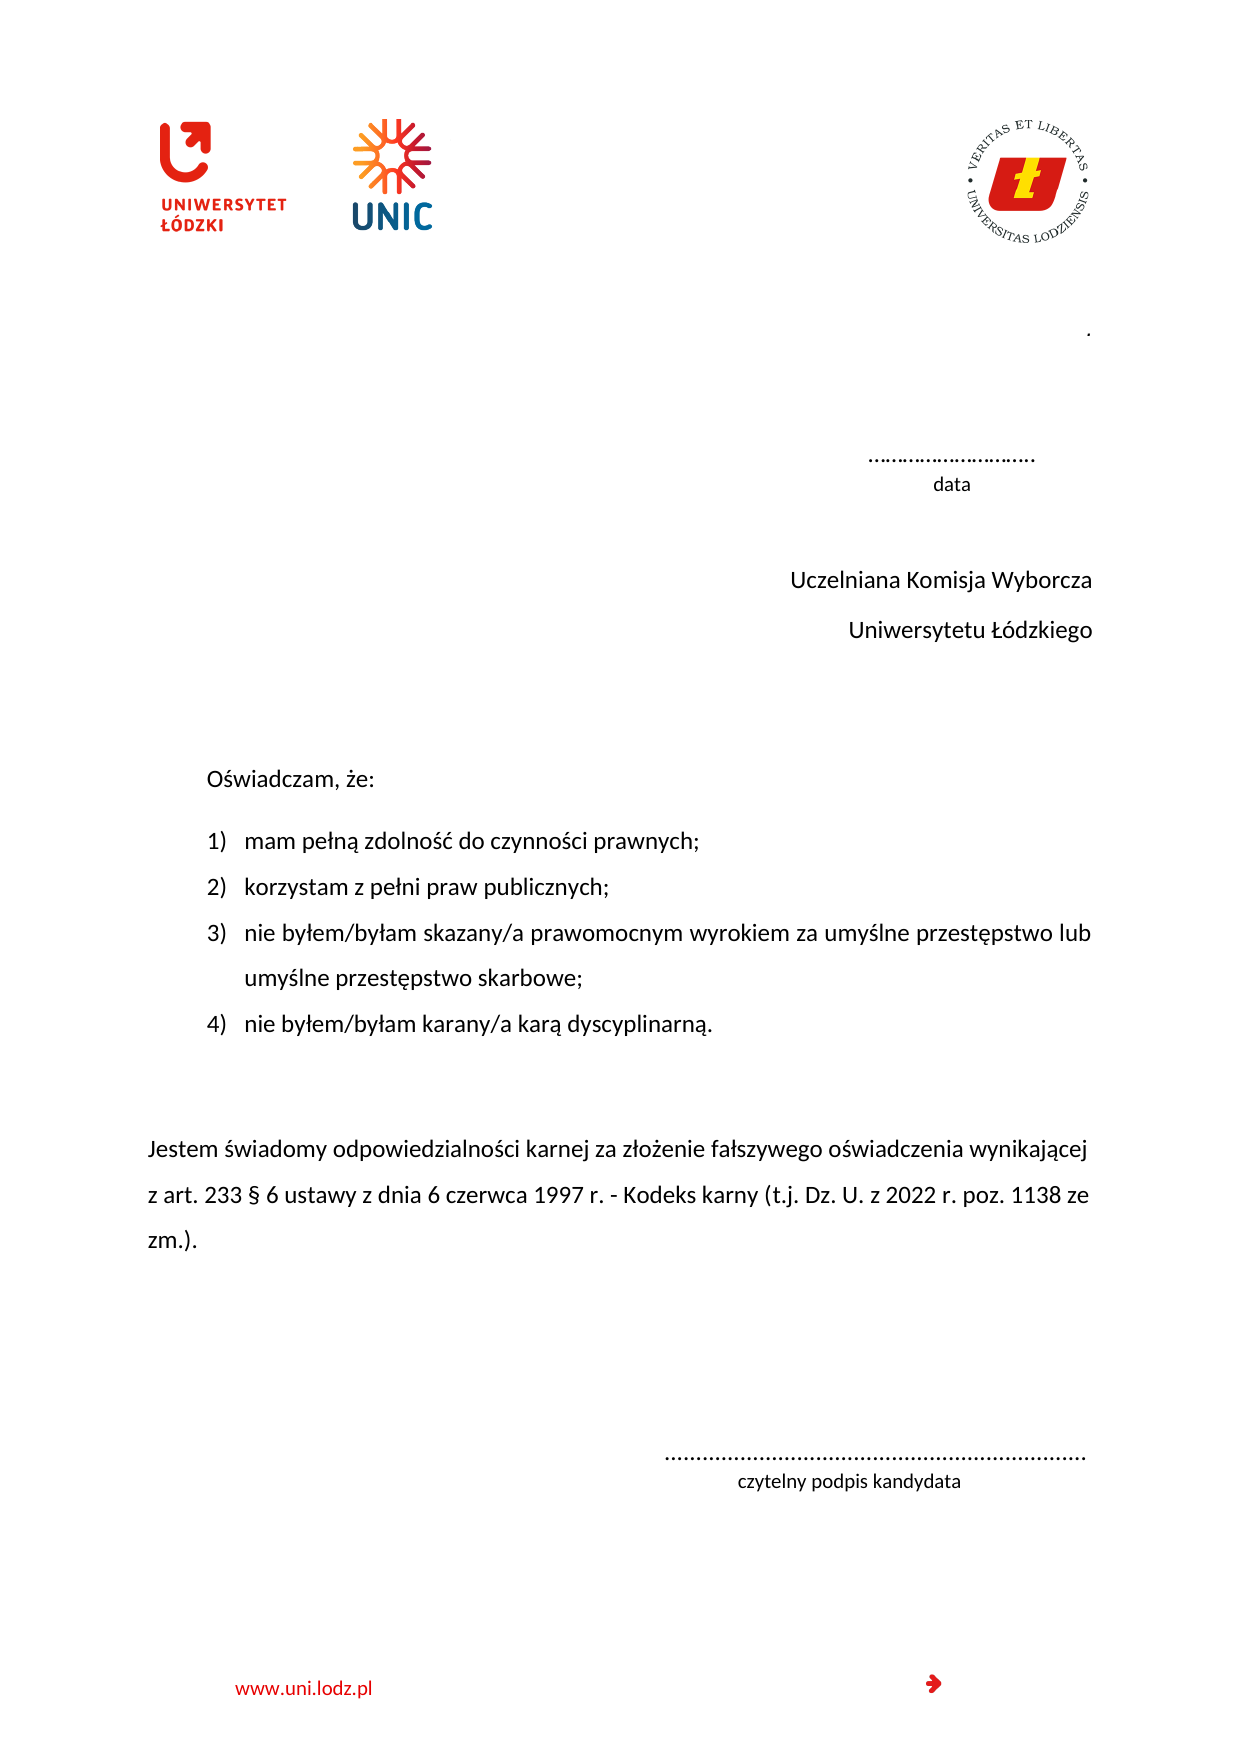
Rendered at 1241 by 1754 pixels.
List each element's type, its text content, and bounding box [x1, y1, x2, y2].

text Uniwersytetu Łódzkiego [148, 614, 1093, 645]
list nie byłem/byłam skazany/a prawomocnym wyrokiem za umyślne przestępstwo lub umyślne przestępstwo skarbowe; [207, 917, 1093, 993]
text Jestem świadomy odpowiedzialności karnej za złożenie fałszywego oświadczenia wynikającej z art. 233 § 6 ustawy z dnia 6 czerwca 1997 r. - Kodeks karny (t.j. Dz. U. z 2022 r. poz. 1138 ze zm.). [148, 1133, 1093, 1255]
list nie byłem/byłam karany/a karą dyscyplinarną. [207, 1008, 1093, 1039]
text ................................................................... [590, 1436, 1093, 1466]
text Oświadczam, że: [148, 763, 1093, 793]
picture [917, 1669, 950, 1698]
text Uczelniana Komisja Wyborcza [148, 565, 1093, 595]
text czytelny podpis kandydata [664, 1469, 1093, 1494]
picture [159, 119, 1093, 247]
text data [309, 471, 1093, 496]
text ……………………….. [738, 438, 1093, 469]
list mam pełną zdolność do czynności prawnych; [207, 825, 1093, 856]
list korzystam z pełni praw publicznych; [207, 871, 1093, 902]
